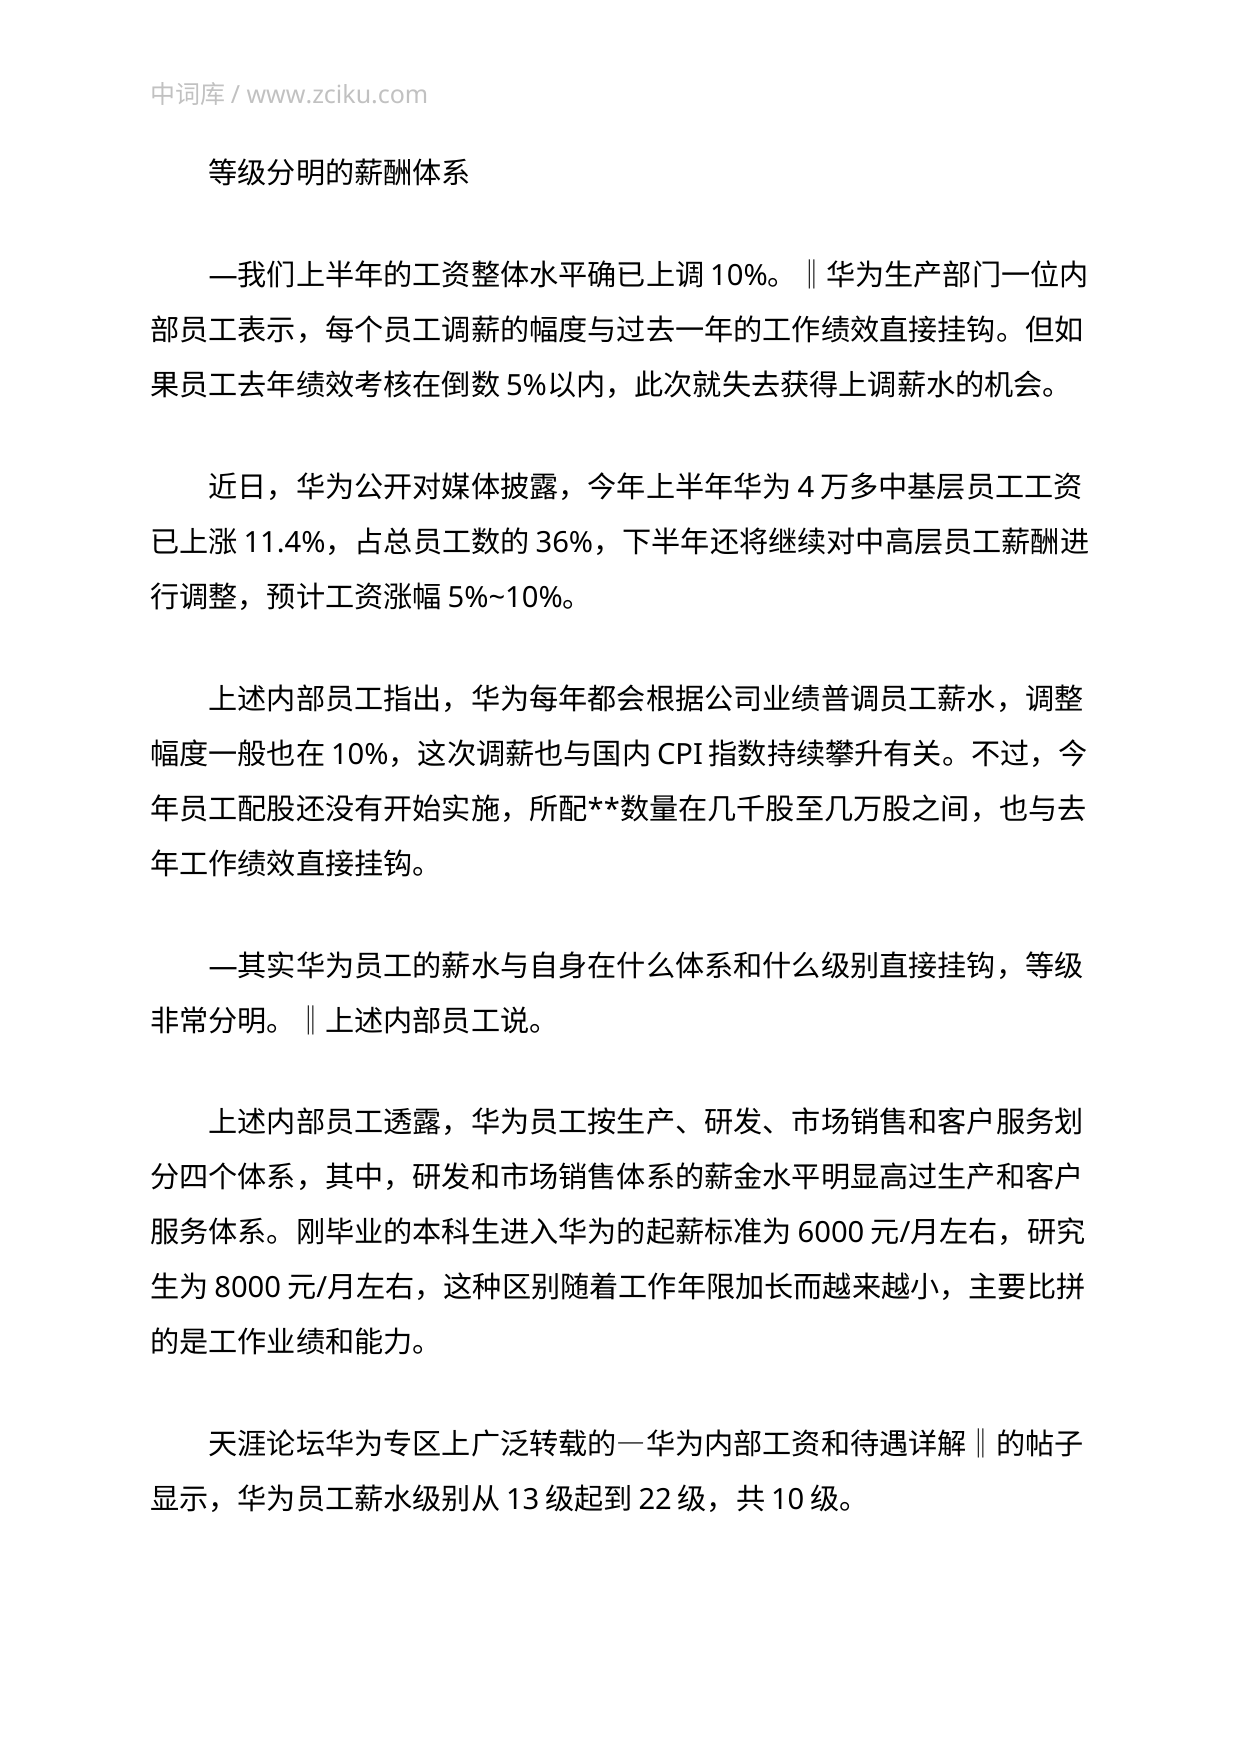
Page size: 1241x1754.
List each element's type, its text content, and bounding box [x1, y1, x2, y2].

text 天涯论坛华为专区上广泛转载的―华为内部工资和待遇详解‖的帖子显示，华为员工薪水级别从13级起到22级，共10级。 [150, 1421, 1090, 1518]
text 近日，华为公开对媒体披露，今年上半年华为4万多中基层员工工资已上涨11.4%，占总员工数的36%，下半年还将继续对中高层员工薪酬进行调整，预计工资涨幅5%~10%。 [150, 464, 1090, 616]
text 等级分明的薪酬体系 [150, 150, 1090, 192]
text ―其实华为员工的薪水与自身在什么体系和什么级别直接挂钩，等级非常分明。‖上述内部员工说。 [150, 942, 1090, 1039]
text 上述内部员工透露，华为员工按生产、研发、市场销售和客户服务划分四个体系，其中，研发和市场销售体系的薪金水平明显高过生产和客户服务体系。刚毕业的本科生进入华为的起薪标准为6000元/月左右，研究生为8000元/月左右，这种区别随着工作年限加长而越来越小，主要比拼的是工作业绩和能力。 [150, 1099, 1090, 1361]
text ―我们上半年的工资整体水平确已上调10%。‖华为生产部门一位内部员工表示，每个员工调薪的幅度与过去一年的工作绩效直接挂钩。但如果员工去年绩效考核在倒数5%以内，此次就失去获得上调薪水的机会。 [150, 252, 1090, 404]
text 上述内部员工指出，华为每年都会根据公司业绩普调员工薪水，调整幅度一般也在10%，这次调薪也与国内CPI指数持续攀升有关。不过，今年员工配股还没有开始实施，所配**数量在几千股至几万股之间，也与去年工作绩效直接挂钩。 [150, 676, 1090, 883]
